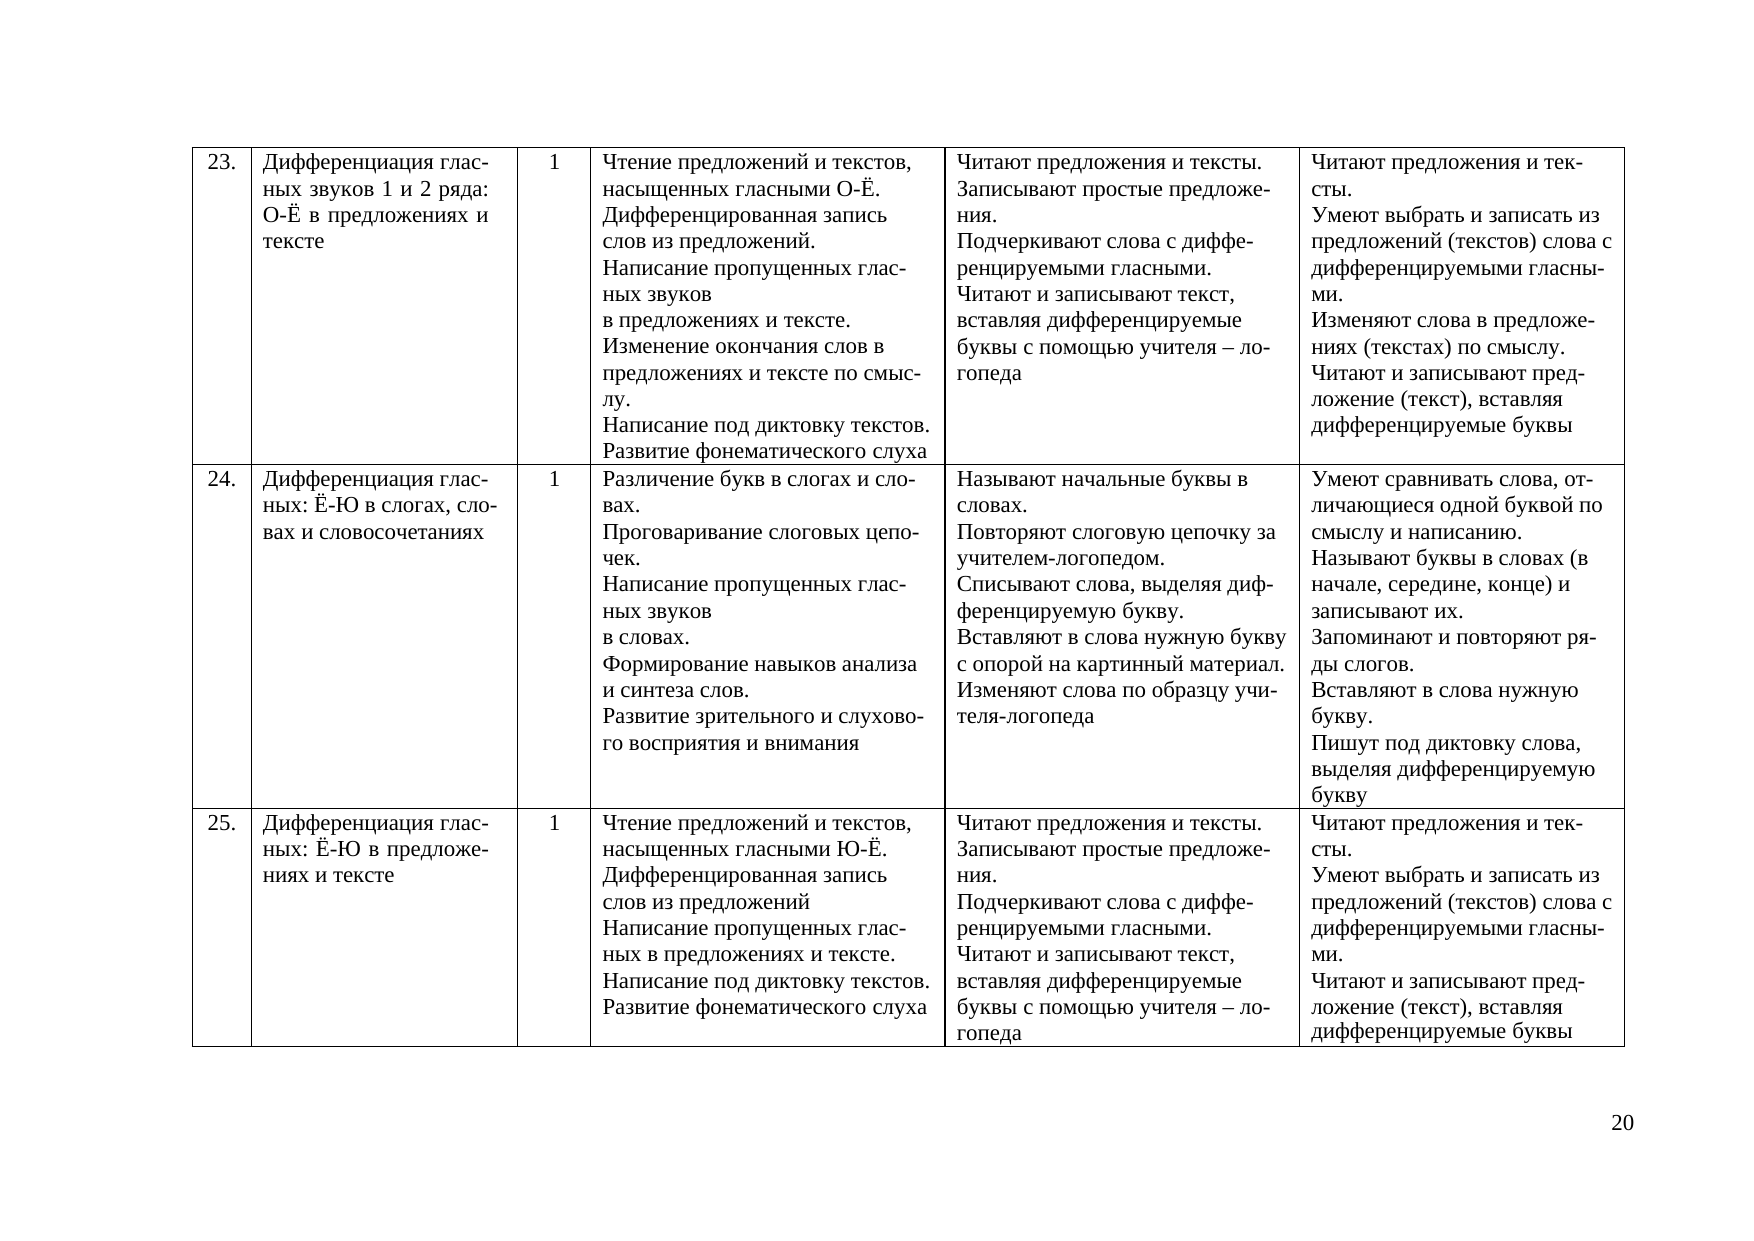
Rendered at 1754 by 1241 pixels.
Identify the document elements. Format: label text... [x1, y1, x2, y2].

table_header Чтение предложений и текстов, насыщенных гласными О-Ё. Дифференцированная запись слов из предложений. Написание пропущенных глас- ных звуков в предложениях и тексте. Изменение окончания слов в предложениях и тексте по смыс- лу. Написание под диктовку текстов. Развитие фонематического слуха [591, 148, 944, 464]
table_cell Чтение предложений и текстов, насыщенных гласными Ю-Ё. Дифференцированная запись слов из предложений Написание пропущенных глас- ных в предложениях и тексте. Написание под диктовку текстов. Развитие фонематического слуха [591, 809, 944, 1046]
table_cell Читают предложения и тексты. Записывают простые предложе- ния. Подчеркивают слова с диффе- ренцируемыми гласными. Читают и записывают текст, вставляя дифференцируемые буквы с помощью учителя – ло- гопеда [946, 809, 1299, 1046]
table_header 1 [518, 148, 590, 464]
table_header 23. [193, 148, 251, 464]
table_cell Дифференциация глас- ных: Ё-Ю в слогах, сло- вах и словосочетаниях [252, 465, 517, 807]
table_cell 1 [518, 809, 590, 1046]
table_cell Читают предложения и тек- сты. Умеют выбрать и записать из предложений (текстов) слова с дифференцируемыми гласны- ми. Читают и записывают пред- ложение (текст), вставляя дифференцируемые буквы [1300, 809, 1624, 1046]
table_cell Умеют сравнивать слова, от- личающиеся одной буквой по смыслу и написанию. Называют буквы в словах (в начале, середине, конце) и записывают их. Запоминают и повторяют ря- ды слогов. Вставляют в слова нужную букву. Пишут под диктовку слова, выделяя дифференцируемую букву [1300, 465, 1624, 807]
table_header Дифференциация глас- ных звуков 1 и 2 ряда: О-Ё в предложениях и тексте [252, 148, 517, 464]
table_header Читают предложения и тек- сты. Умеют выбрать и записать из предложений (текстов) слова с дифференцируемыми гласны- ми. Изменяют слова в предложе- ниях (текстах) по смыслу. Читают и записывают пред- ложение (текст), вставляя дифференцируемые буквы [1300, 148, 1624, 464]
table_cell 25. [193, 809, 251, 1046]
table_cell 1 [518, 465, 590, 807]
table_cell Дифференциация глас- ных: Ё-Ю в предложе- ниях и тексте [252, 809, 517, 1046]
table_cell Называют начальные буквы в словах. Повторяют слоговую цепочку за учителем-логопедом. Списывают слова, выделяя диф- ференцируемую букву. Вставляют в слова нужную букву с опорой на картинный материал. Изменяют слова по образцу учи- теля-логопеда [946, 465, 1299, 807]
table_cell 24. [193, 465, 251, 807]
table_header Читают предложения и тексты. Записывают простые предложе- ния. Подчеркивают слова с диффе- ренцируемыми гласными. Читают и записывают текст, вставляя дифференцируемые буквы с помощью учителя – ло- гопеда [946, 148, 1299, 464]
table_cell Различение букв в слогах и сло- вах. Проговаривание слоговых цепо- чек. Написание пропущенных глас- ных звуков в словах. Формирование навыков анализа и синтеза слов. Развитие зрительного и слухово- го восприятия и внимания [591, 465, 944, 807]
